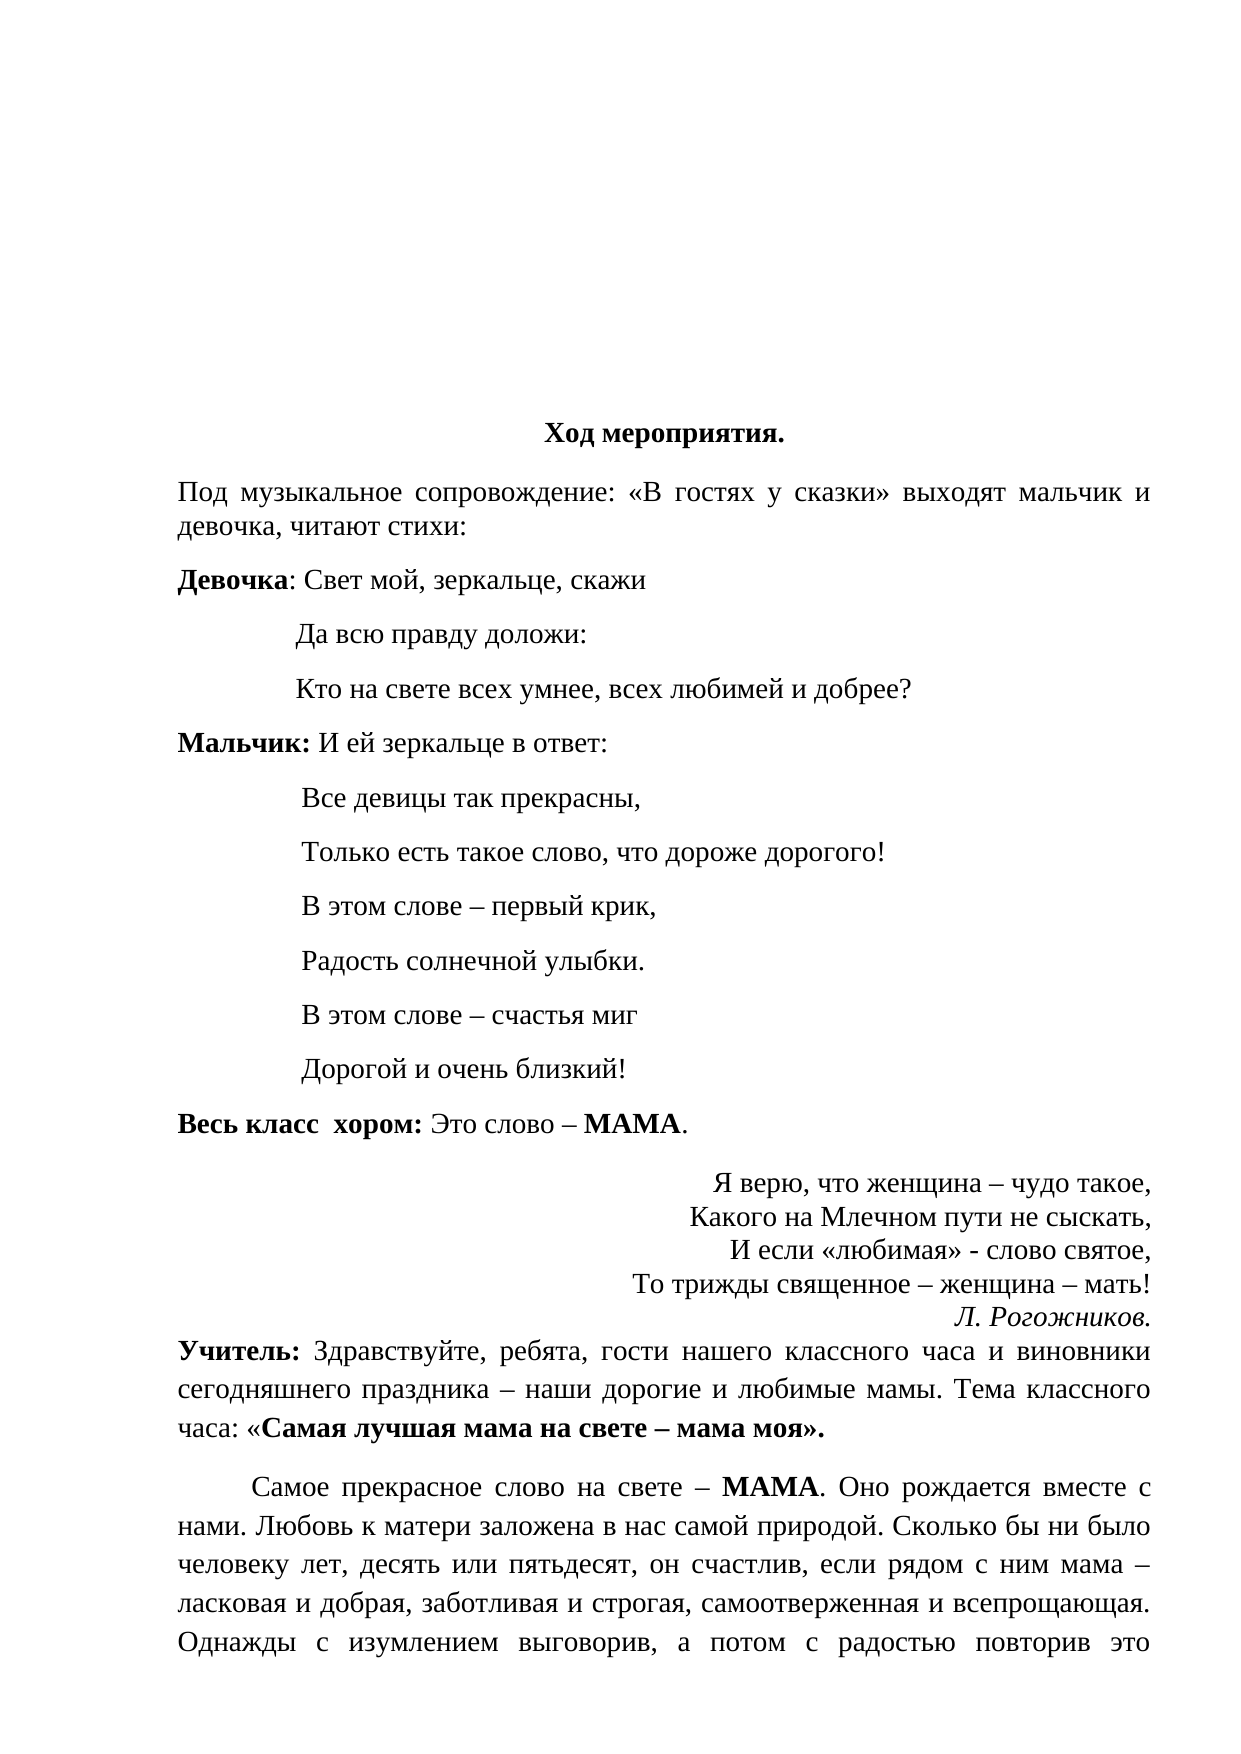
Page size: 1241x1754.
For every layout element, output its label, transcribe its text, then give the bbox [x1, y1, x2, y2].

text Дорогой и очень близкий! [177, 1052, 1152, 1085]
text Радость солнечной улыбки. [177, 943, 1152, 976]
text Только есть такое слово, что дороже дорогого! [177, 834, 1152, 868]
text Да всю правду доложи: [177, 617, 1152, 650]
text Учитель: Здравствуйте, ребята, гости нашего классного часа и виновники сегодняшнего праздника – наши дорогие и любимые мамы. Тема классного часа: «Самая лучшая мама на свете – мама моя». [177, 1333, 1152, 1444]
text Кто на свете всех умнее, всех любимей и добрее? [177, 671, 1152, 704]
text Я верю, что женщина – чудо такое, [177, 1165, 1152, 1199]
text Ход мероприятия. [177, 415, 1152, 448]
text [177, 1469, 1152, 1657]
text Какого на Млечном пути не сыскать, [177, 1199, 1152, 1232]
text В этом слове – счастья миг [177, 997, 1152, 1031]
text Л. Рогожников. [177, 1299, 1152, 1333]
text Под музыкальное сопровождение: «В гостях у сказки» выходят мальчик и девочка, читают стихи: [177, 474, 1152, 541]
text Девочка: Свет мой, зеркальце, скажи [177, 562, 1152, 596]
text Весь класс хором: Это слово – МАМА. [177, 1106, 1152, 1139]
text То трижды священное – женщина – мать! [177, 1266, 1152, 1299]
text Мальчик: И ей зеркальце в ответ: [177, 725, 1152, 759]
text Все девицы так прекрасны, [177, 780, 1152, 813]
text И если «любимая» - слово святое, [177, 1232, 1152, 1266]
text В этом слове – первый крик, [177, 888, 1152, 922]
